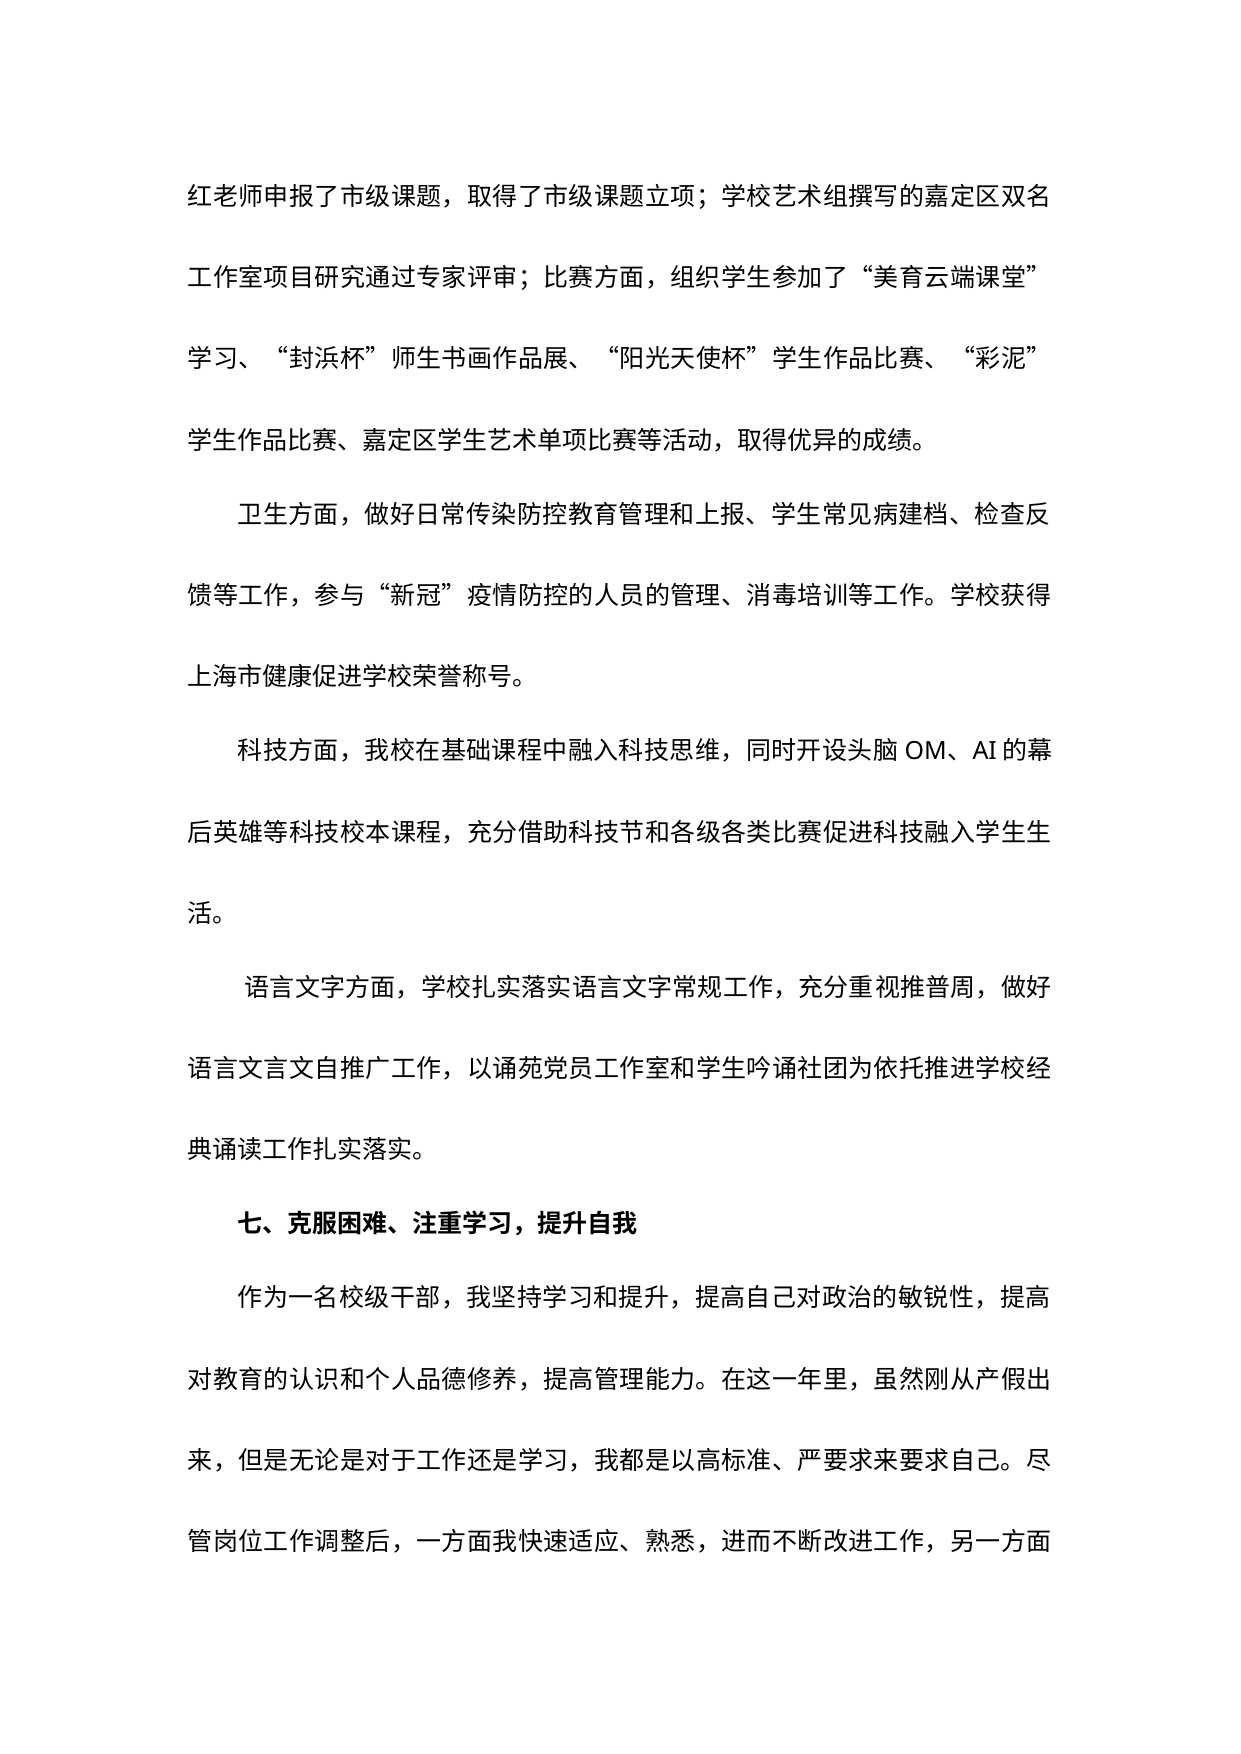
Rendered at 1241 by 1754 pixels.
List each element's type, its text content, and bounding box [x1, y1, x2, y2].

text 卫生方面，做好日常传染防控教育管理和上报、学生常见病建档、检查反馈等工作，参与“新冠”疫情防控的人员的管理、消毒培训等工作。学校获得上海市健康促进学校荣誉称号。 [187, 480, 1053, 707]
text 语言文字方面，学校扎实落实语言文字常规工作，充分重视推普周，做好语言文言文自推广工作，以诵苑党员工作室和学生吟诵社团为依托推进学校经典诵读工作扎实落实。 [187, 953, 1053, 1180]
text 七、克服困难、注重学习，提升自我 [187, 1189, 1053, 1254]
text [187, 162, 1053, 471]
text 科技方面，我校在基础课程中融入科技思维，同时开设头脑OM、AI的幕后英雄等科技校本课程，充分借助科技节和各级各类比赛促进科技融入学生生活。 [187, 716, 1053, 944]
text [187, 1263, 1053, 1572]
